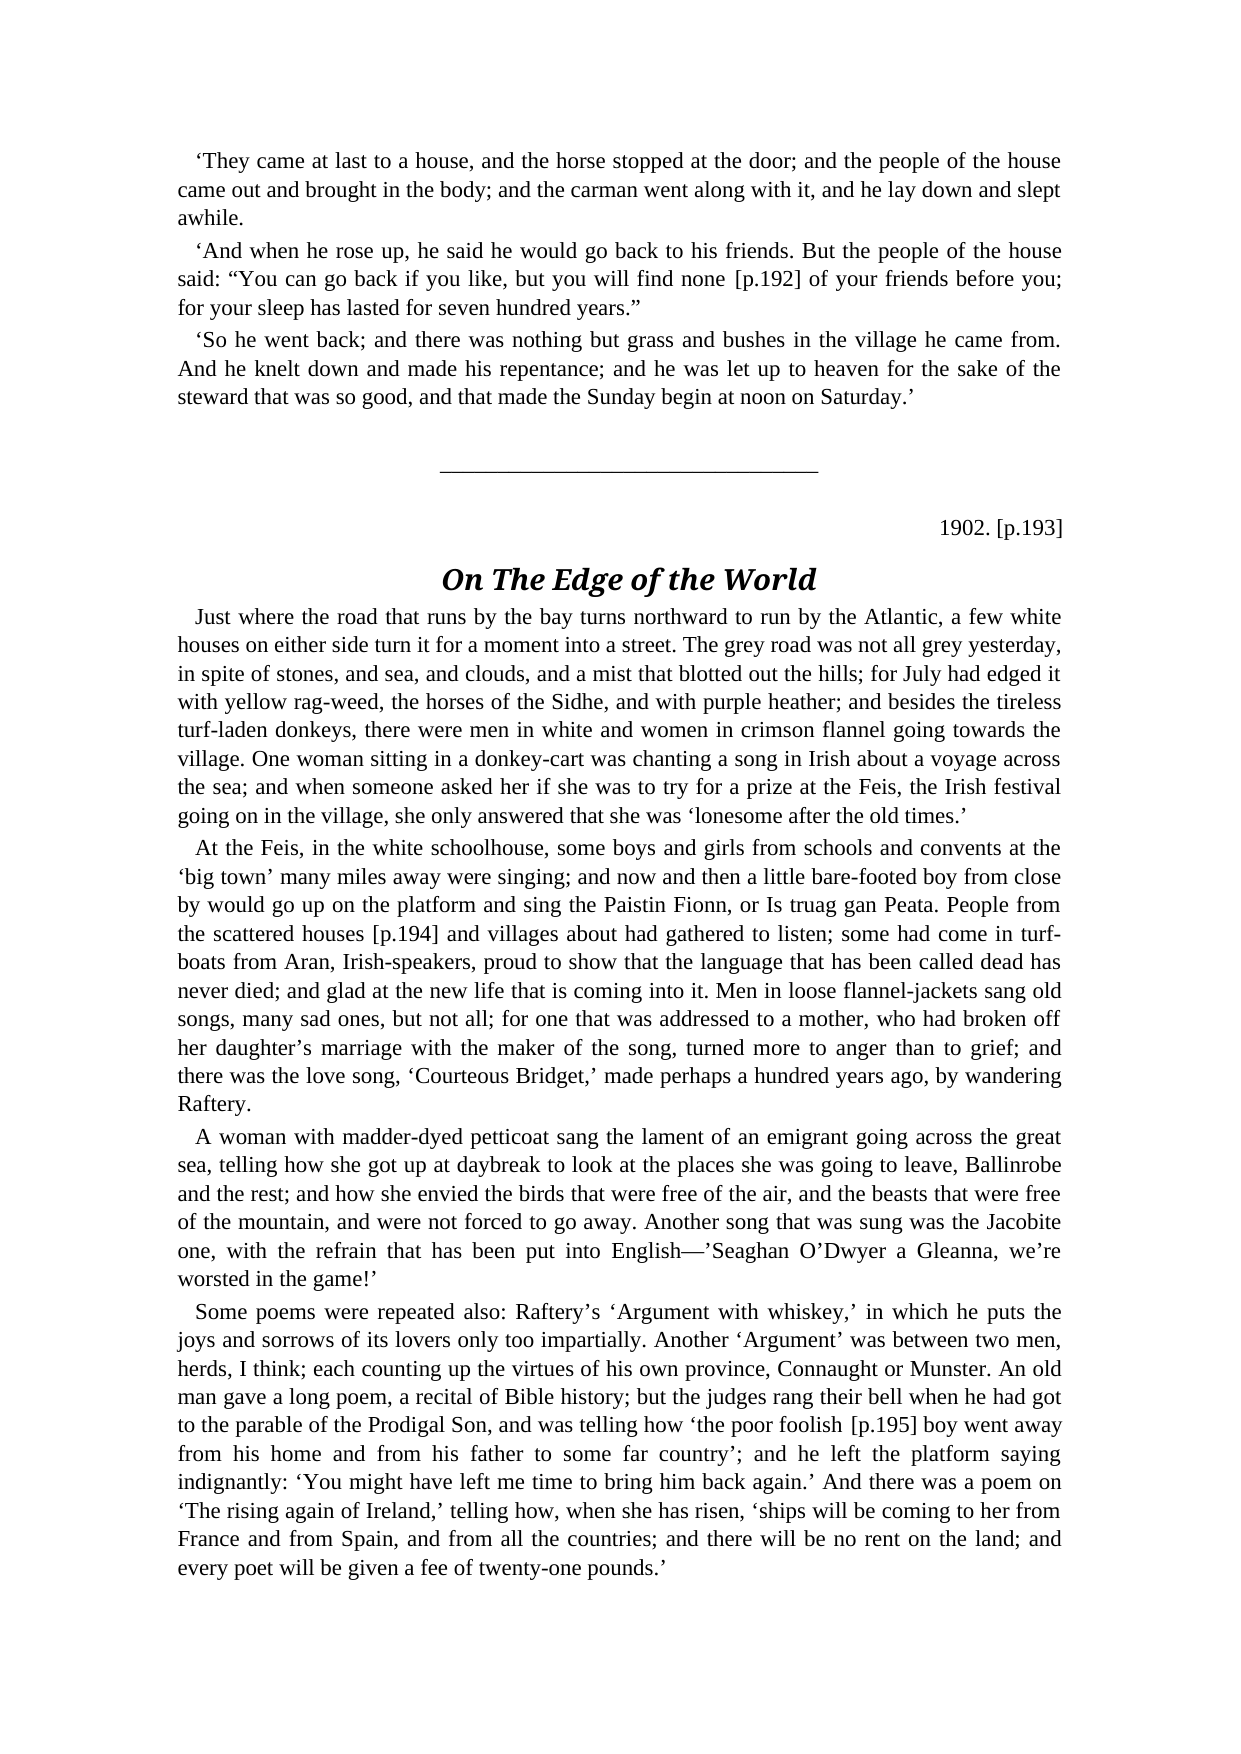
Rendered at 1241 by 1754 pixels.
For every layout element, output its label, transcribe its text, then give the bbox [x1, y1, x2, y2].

text _________________________________ [177, 449, 1063, 475]
text ‘They came at last to a house, and the horse stopped at the door; and the people of the house came out and brought in the body; and the carman went along with it, and he lay down and slept awhile. [177, 148, 1063, 231]
text At the Feis, in the white schoolhouse, some boys and girls from schools and convents at the ‘big town’ many miles away were singing; and now and then a little bare-footed boy from close by would go up on the platform and sing the Paistin Fionn, or Is truag gan Peata. People from the scattered houses [p.194] and villages about had gathered to listen; some had come in turf-boats from Aran, Irish-speakers, proud to show that the language that has been called dead has never died; and glad at the new life that is coming into it. Men in loose flannel-jackets sang old songs, many sad ones, but not all; for one that was addressed to a mother, who had broken off her daughter’s marriage with the maker of the song, turned more to anger than to grief; and there was the love song, ‘Courteous Bridget,’ made perhaps a hundred years ago, by wandering Raftery. [177, 834, 1063, 1117]
text A woman with madder-dyed petticoat sang the lament of an emigrant going across the great sea, telling how she got up at daybreak to look at the places she was going to leave, Ballinrobe and the rest; and how she envied the birds that were free of the air, and the beasts that were free of the mountain, and were not forced to go away. Another song that was sung was the Jacobite one, with the refrain that has been put into English—’Seaghan O’Dwyer a Gleanna, we’re worsted in the game!’ [177, 1123, 1063, 1292]
text Some poems were repeated also: Raftery’s ‘Argument with whiskey,’ in which he puts the joys and sorrows of its lovers only too impartially. Another ‘Argument’ was between two men, herds, I think; each counting up the virtues of his own province, Connaught or Munster. An old man gave a long poem, a recital of Bible history; but the judges rang their bell when he had got to the parable of the Prodigal Son, and was telling how ‘the poor foolish [p.195] boy went away from his home and from his father to some far country’; and he left the platform saying indignantly: ‘You might have left me time to bring him back again.’ And there was a poem on ‘The rising again of Ireland,’ telling how, when she has risen, ‘ships will be coming to her from France and from Spain, and from all the countries; and there will be no rent on the land; and every poet will be given a fee of twenty-one pounds.’ [177, 1298, 1063, 1580]
text ‘And when he rose up, he said he would go back to his friends. But the people of the house said: “You can go back if you like, but you will find none [p.192] of your friends before you; for your sleep has lasted for seven hundred years.” [177, 237, 1063, 320]
text 1902. [p.193] [177, 514, 1063, 540]
text Just where the road that runs by the bay turns northward to run by the Atlantic, a few white houses on either side turn it for a moment into a street. The grey road was not all grey yesterday, in spite of stones, and sea, and clouds, and a mist that blotted out the hills; for July had edged it with yellow rag-weed, the horses of the Sidhe, and with purple heather; and besides the tireless turf-laden donkeys, there were men in white and women in crimson flannel going towards the village. One woman sitting in a donkey-cart was chanting a song in Irish about a voyage across the sea; and when someone asked her if she was to try for a prize at the Feis, the Irish festival going on in the village, she only answered that she was ‘lonesome after the old times.’ [177, 603, 1063, 828]
text ‘So he went back; and there was nothing but grass and bushes in the village he came from. And he knelt down and made his repentance; and he was let up to heaven for the sake of the steward that was so good, and that made the Sunday begin at noon on Saturday.’ [177, 327, 1063, 410]
subtitle On The Edge of the World [177, 559, 1063, 599]
